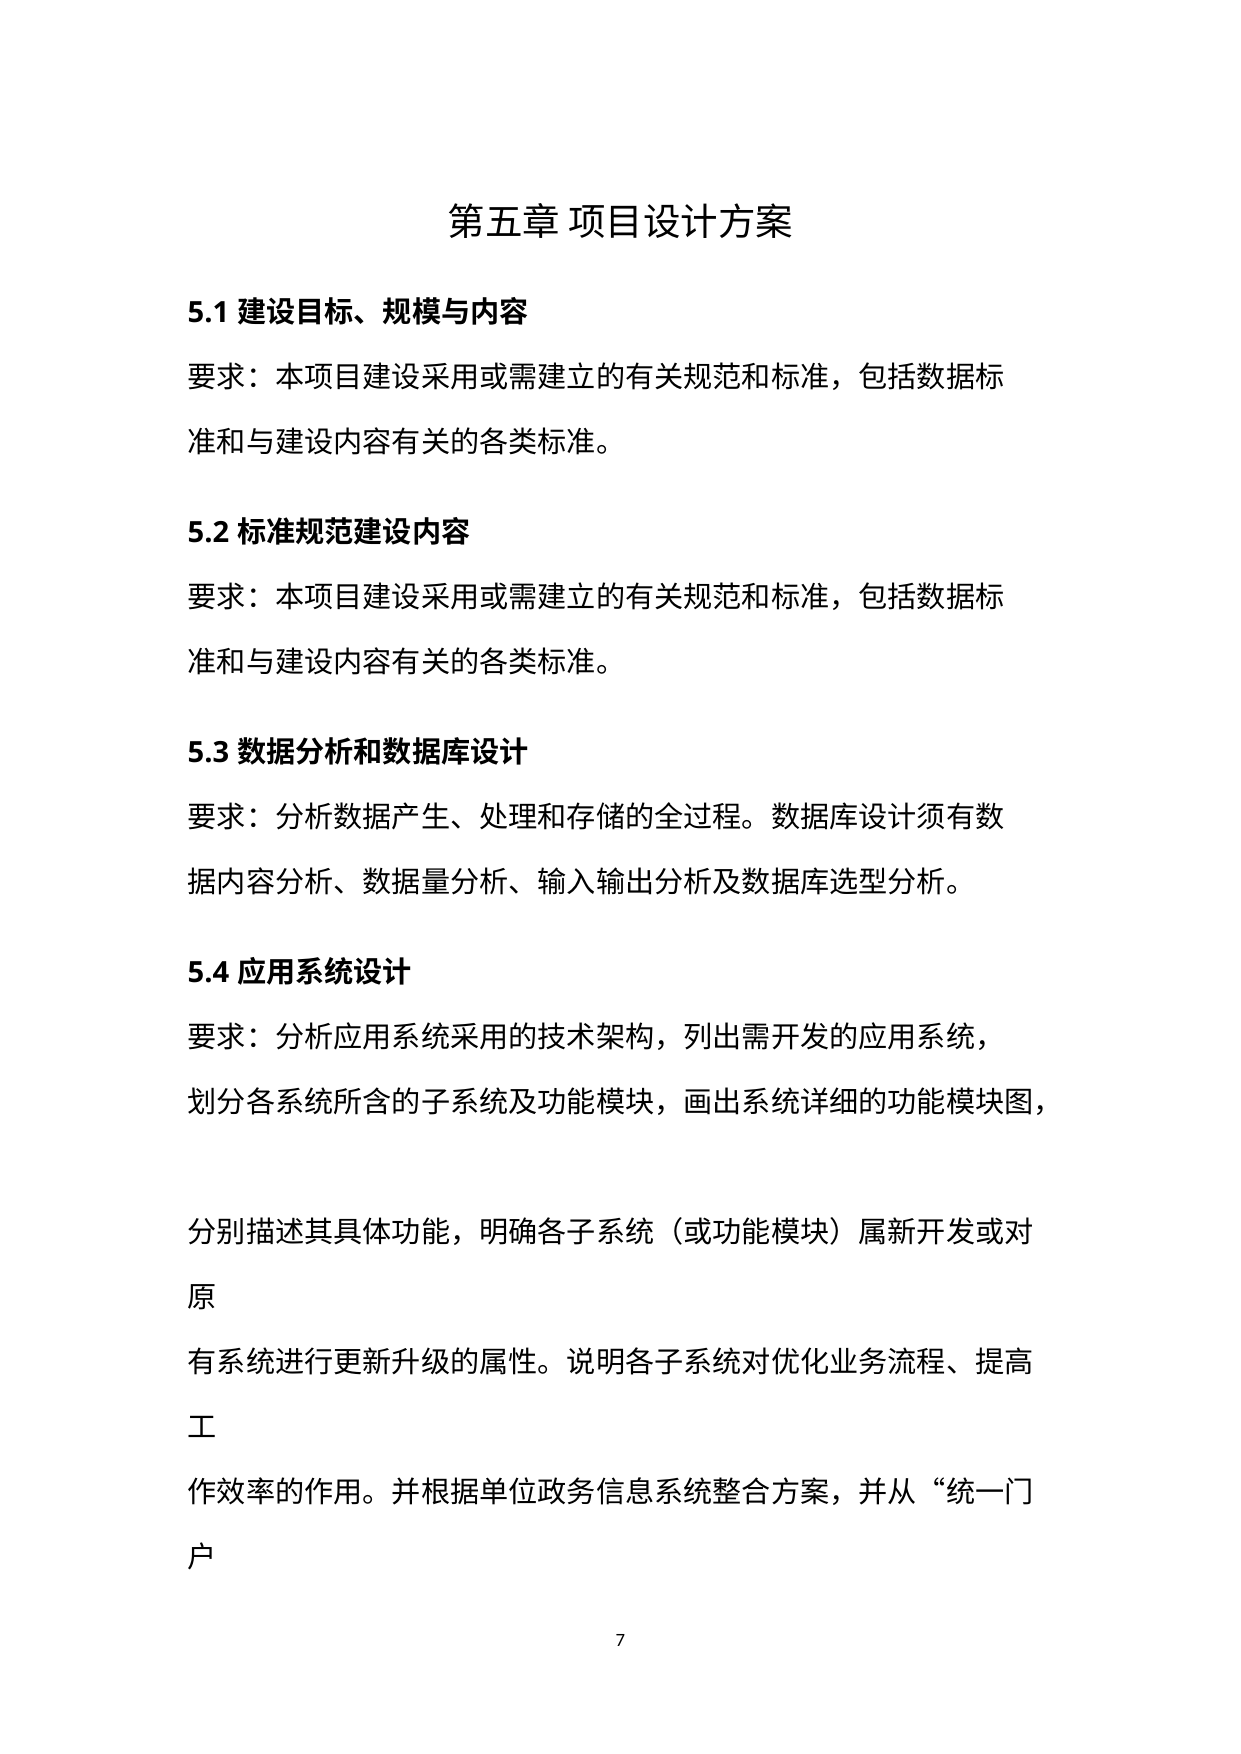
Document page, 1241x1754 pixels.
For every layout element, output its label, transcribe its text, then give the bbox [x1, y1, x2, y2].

text 划分各系统所含的子系统及功能模块，画出系统详细的功能模块图， [187, 1067, 1053, 1197]
subtitle 第五章 项目设计方案 [187, 187, 1053, 252]
text 要求：本项目建设采用或需建立的有关规范和标准，包括数据标 [187, 562, 1053, 627]
text 要求：分析数据产生、处理和存储的全过程。数据库设计须有数 [187, 782, 1053, 847]
subtitle 5.4 应用系统设计 [187, 937, 1053, 1002]
subtitle 5.3 数据分析和数据库设计 [187, 717, 1053, 782]
subtitle 5.1 建设目标、规模与内容 [187, 277, 1053, 342]
subtitle 5.2 标准规范建设内容 [187, 497, 1053, 562]
text 分别描述其具体功能，明确各子系统（或功能模块）属新开发或对原 [187, 1197, 1053, 1327]
text 准和与建设内容有关的各类标准。 [187, 627, 1053, 692]
text 准和与建设内容有关的各类标准。 [187, 407, 1053, 472]
text 有系统进行更新升级的属性。说明各子系统对优化业务流程、提高工 [187, 1327, 1053, 1457]
text 据内容分析、数据量分析、输入输出分析及数据库选型分析。 [187, 847, 1053, 912]
text 要求：本项目建设采用或需建立的有关规范和标准，包括数据标 [187, 342, 1053, 407]
text 要求：分析应用系统采用的技术架构，列出需开发的应用系统， [187, 1002, 1053, 1067]
text 作效率的作用。并根据单位政务信息系统整合方案，并从“统一门户 [187, 1457, 1053, 1587]
